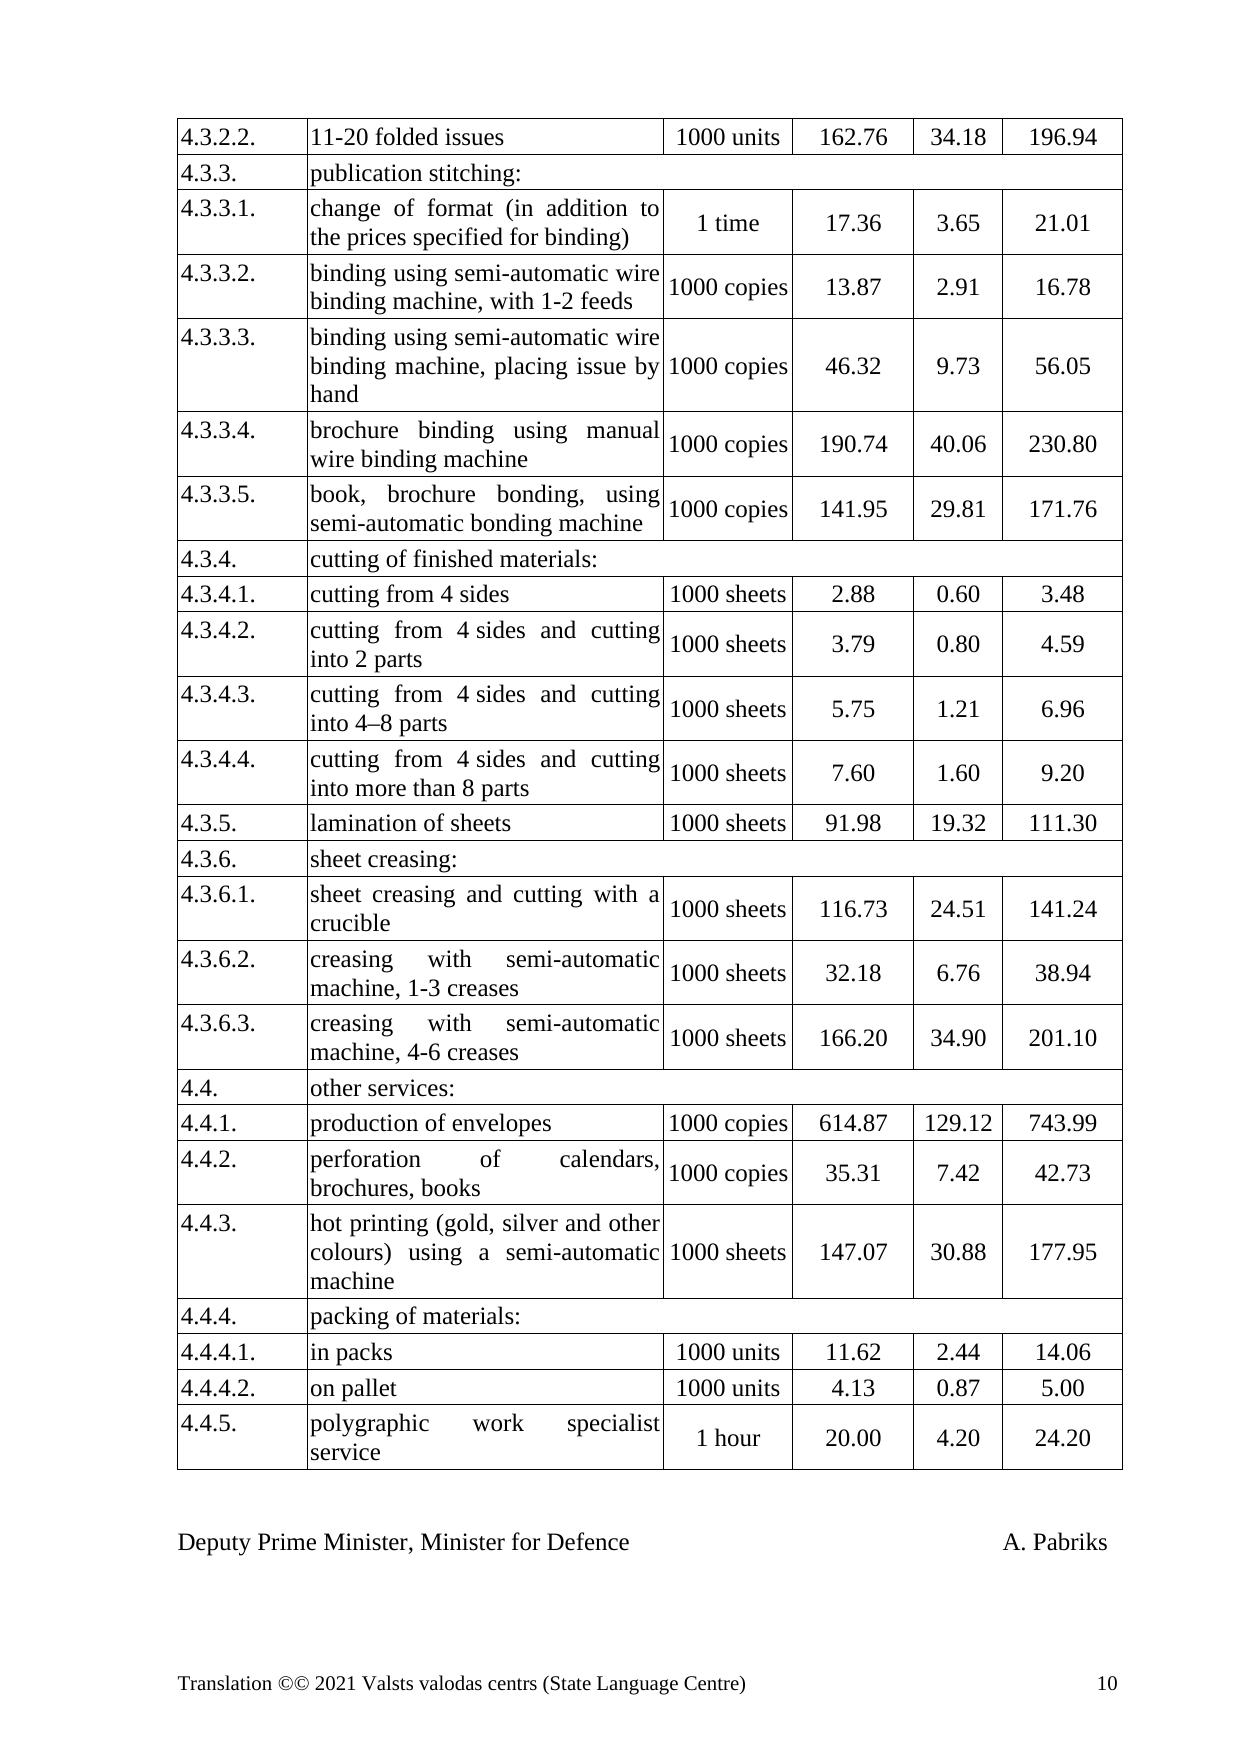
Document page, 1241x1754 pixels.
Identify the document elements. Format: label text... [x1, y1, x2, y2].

table_cell 111.30 [1003, 805, 1122, 840]
table_cell 1000 units [664, 1370, 792, 1404]
table_cell 4.3.5. [178, 805, 307, 840]
table_cell 1000 units [664, 1334, 792, 1369]
table_cell 614.87 [793, 1105, 913, 1140]
table_cell 17.36 [793, 190, 913, 254]
table_cell lamination of sheets [308, 805, 663, 840]
text Deputy Prime Minister, Minister for Defence A. Pabriks [177, 1527, 1122, 1556]
table_cell 196.94 [1003, 119, 1122, 154]
table_cell 1000 copies [664, 1141, 792, 1204]
table_cell 4.4. [178, 1070, 307, 1104]
table_cell 1000 sheets [664, 1005, 792, 1069]
table_cell 6.96 [1003, 677, 1122, 740]
table_cell 5.00 [1003, 1370, 1122, 1404]
table_cell 42.73 [1003, 1141, 1122, 1204]
table_cell 19.32 [914, 805, 1002, 840]
table_cell 177.95 [1003, 1205, 1122, 1297]
table_cell binding using semi-automatic wire binding machine, placing issue by hand [308, 319, 663, 411]
table_cell 4.3.2.2. [178, 119, 307, 154]
table_cell perforation of calendars, brochures, books [308, 1141, 663, 1204]
table_cell 34.18 [914, 119, 1002, 154]
table_cell 4.3.4.4. [178, 741, 307, 804]
table_cell sheet creasing and cutting with a crucible [308, 877, 663, 940]
table_cell 21.01 [1003, 190, 1122, 254]
table_cell 4.3.6.3. [178, 1005, 307, 1069]
table_cell 230.80 [1003, 412, 1122, 476]
table_cell 162.76 [793, 119, 913, 154]
table_cell 0.60 [914, 577, 1002, 611]
table_cell publication stitching: [308, 155, 1122, 189]
table_cell 2.91 [914, 255, 1002, 318]
table_cell 2.88 [793, 577, 913, 611]
table_cell 201.10 [1003, 1005, 1122, 1069]
table_cell 30.88 [914, 1205, 1002, 1297]
table_cell 0.80 [914, 612, 1002, 676]
table_cell 24.20 [1003, 1405, 1122, 1469]
table_cell 4.3.3. [178, 155, 307, 189]
table_cell 40.06 [914, 412, 1002, 476]
table_cell 13.87 [793, 255, 913, 318]
table_cell 4.3.3.2. [178, 255, 307, 318]
table_cell 1 time [664, 190, 792, 254]
table_cell 1000 sheets [664, 805, 792, 840]
table_cell 4.3.3.4. [178, 412, 307, 476]
table_cell 4.3.4. [178, 541, 307, 576]
table_cell 34.90 [914, 1005, 1002, 1069]
table_cell other services: [308, 1070, 1122, 1104]
table_cell 4.13 [793, 1370, 913, 1404]
table_cell 141.24 [1003, 877, 1122, 940]
table_cell 11.62 [793, 1334, 913, 1369]
table_cell 16.78 [1003, 255, 1122, 318]
table_cell 4.3.3.1. [178, 190, 307, 254]
table_cell 35.31 [793, 1141, 913, 1204]
table_cell 4.4.4.2. [178, 1370, 307, 1404]
table_cell 1000 units [664, 119, 792, 154]
table_cell packing of materials: [308, 1299, 1122, 1333]
table_cell 1000 copies [664, 255, 792, 318]
table_cell 46.32 [793, 319, 913, 411]
table_cell in packs [308, 1334, 663, 1369]
table_cell 20.00 [793, 1405, 913, 1469]
table_cell 4.20 [914, 1405, 1002, 1469]
table_cell 1000 sheets [664, 677, 792, 740]
table_cell 4.3.3.5. [178, 477, 307, 540]
table_cell 9.20 [1003, 741, 1122, 804]
table_cell 1 hour [664, 1405, 792, 1469]
table_cell 4.3.3.3. [178, 319, 307, 411]
table_cell 166.20 [793, 1005, 913, 1069]
table_cell 4.4.1. [178, 1105, 307, 1140]
table_cell 11-20 folded issues [308, 119, 663, 154]
table_cell cutting from 4 sides and cutting into 4–8 parts [308, 677, 663, 740]
table_cell 116.73 [793, 877, 913, 940]
table_cell 91.98 [793, 805, 913, 840]
table_cell 1000 sheets [664, 741, 792, 804]
table_cell 4.4.4.1. [178, 1334, 307, 1369]
table_cell on pallet [308, 1370, 663, 1404]
table_cell 3.48 [1003, 577, 1122, 611]
table_cell hot printing (gold, silver and other colours) using a semi-automatic machine [308, 1205, 663, 1297]
table_cell 190.74 [793, 412, 913, 476]
table_cell 1000 copies [664, 412, 792, 476]
table_cell 4.4.3. [178, 1205, 307, 1297]
table_cell 6.76 [914, 941, 1002, 1004]
table_cell cutting from 4 sides and cutting into 2 parts [308, 612, 663, 676]
table_cell 4.3.4.3. [178, 677, 307, 740]
table_cell 1000 sheets [664, 877, 792, 940]
table_cell 1000 sheets [664, 1205, 792, 1297]
table_cell book, brochure bonding, using semi-automatic bonding machine [308, 477, 663, 540]
table_cell creasing with semi-automatic machine, 4-6 creases [308, 1005, 663, 1069]
table_cell 129.12 [914, 1105, 1002, 1140]
table_cell 4.59 [1003, 612, 1122, 676]
table_cell polygraphic work specialist service [308, 1405, 663, 1469]
table_cell 14.06 [1003, 1334, 1122, 1369]
table_cell 1.21 [914, 677, 1002, 740]
table_cell 3.79 [793, 612, 913, 676]
table_cell brochure binding using manual wire binding machine [308, 412, 663, 476]
table_cell 38.94 [1003, 941, 1122, 1004]
table_cell 3.65 [914, 190, 1002, 254]
table_cell 4.3.6. [178, 841, 307, 876]
table_cell 147.07 [793, 1205, 913, 1297]
table_cell 4.3.4.1. [178, 577, 307, 611]
table_cell 24.51 [914, 877, 1002, 940]
table_cell 171.76 [1003, 477, 1122, 540]
table_cell 5.75 [793, 677, 913, 740]
table_cell change of format (in addition to the prices specified for binding) [308, 190, 663, 254]
table_cell 743.99 [1003, 1105, 1122, 1140]
table_cell 4.4.2. [178, 1141, 307, 1204]
table_cell 4.4.4. [178, 1299, 307, 1333]
table_cell sheet creasing: [308, 841, 1122, 876]
table_cell 4.3.6.2. [178, 941, 307, 1004]
table_cell 1000 copies [664, 477, 792, 540]
table_cell 4.4.5. [178, 1405, 307, 1469]
table_cell 0.87 [914, 1370, 1002, 1404]
table_cell binding using semi-automatic wire binding machine, with 1-2 feeds [308, 255, 663, 318]
table_cell 29.81 [914, 477, 1002, 540]
table_cell 1000 copies [664, 1105, 792, 1140]
table_cell cutting from 4 sides [308, 577, 663, 611]
table_cell production of envelopes [308, 1105, 663, 1140]
table_cell 32.18 [793, 941, 913, 1004]
table_cell 7.60 [793, 741, 913, 804]
table_cell creasing with semi-automatic machine, 1-3 creases [308, 941, 663, 1004]
table_cell 9.73 [914, 319, 1002, 411]
table_cell 1000 sheets [664, 612, 792, 676]
table_cell 1000 copies [664, 319, 792, 411]
table_cell 1000 sheets [664, 941, 792, 1004]
table_cell cutting of finished materials: [308, 541, 1122, 576]
table_cell 7.42 [914, 1141, 1002, 1204]
table_cell 4.3.6.1. [178, 877, 307, 940]
table_cell cutting from 4 sides and cutting into more than 8 parts [308, 741, 663, 804]
table_cell 4.3.4.2. [178, 612, 307, 676]
table_cell 56.05 [1003, 319, 1122, 411]
table_cell 2.44 [914, 1334, 1002, 1369]
table_cell 141.95 [793, 477, 913, 540]
table_cell 1000 sheets [664, 577, 792, 611]
table_cell 1.60 [914, 741, 1002, 804]
